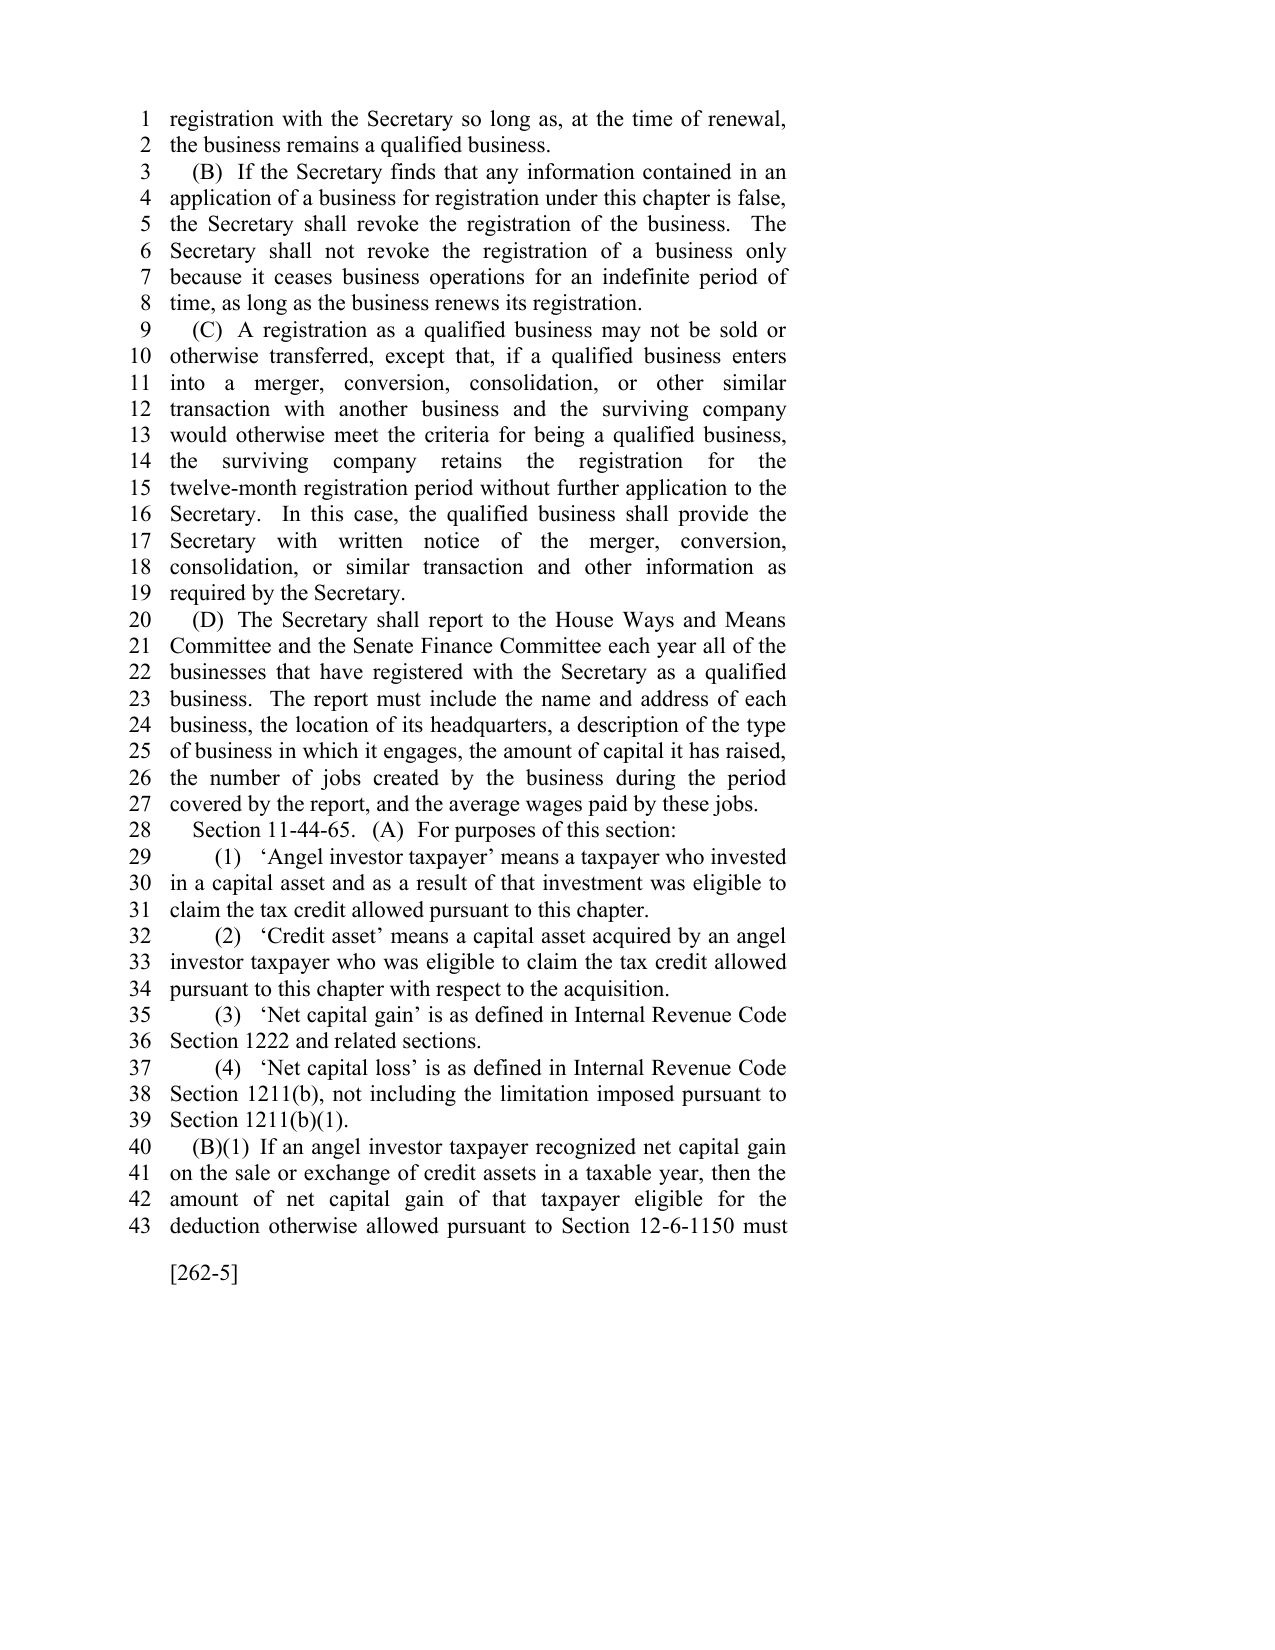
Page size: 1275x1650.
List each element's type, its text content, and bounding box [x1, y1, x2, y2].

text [169, 105, 787, 158]
text (4) ‘Net capital loss’ is as defined in Internal Revenue Code Section 1211(b), not including the limitation imposed pursuant to Section 1211(b)(1). [169, 1054, 787, 1133]
text (D) The Secretary shall report to the House Ways and Means Committee and the Senate Finance Committee each year all of the businesses that have registered with the Secretary as a qualified business. The report must include the name and address of each business, the location of its headquarters, a description of the type of business in which it engages, the amount of capital it has raised, the number of jobs created by the business during the period covered by the report, and the average wages paid by these jobs. [169, 606, 787, 817]
text (3) ‘Net capital gain’ is as defined in Internal Revenue Code Section 1222 and related sections. [169, 1001, 787, 1054]
text (C) A registration as a qualified business may not be sold or otherwise transferred, except that, if a qualified business enters into a merger, conversion, consolidation, or other similar transaction with another business and the surviving company would otherwise meet the criteria for being a qualified business, the surviving company retains the registration for the twelve-month registration period without further application to the Secretary. In this case, the qualified business shall provide the Secretary with written notice of the merger, conversion, consolidation, or similar transaction and other information as required by the Secretary. [169, 316, 787, 606]
text Section 11-44-65. (A) For purposes of this section: [169, 817, 787, 843]
text (2) ‘Credit asset’ means a capital asset acquired by an angel investor taxpayer who was eligible to claim the tax credit allowed pursuant to this chapter with respect to the acquisition. [169, 922, 787, 1001]
text (B) If the Secretary finds that any information contained in an application of a business for registration under this chapter is false, the Secretary shall revoke the registration of the business. The Secretary shall not revoke the registration of a business only because it ceases business operations for an indefinite period of time, as long as the business renews its registration. [169, 158, 787, 316]
text (1) ‘Angel investor taxpayer’ means a taxpayer who invested in a capital asset and as a result of that investment was eligible to claim the tax credit allowed pursuant to this chapter. [169, 843, 787, 922]
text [169, 1133, 787, 1238]
